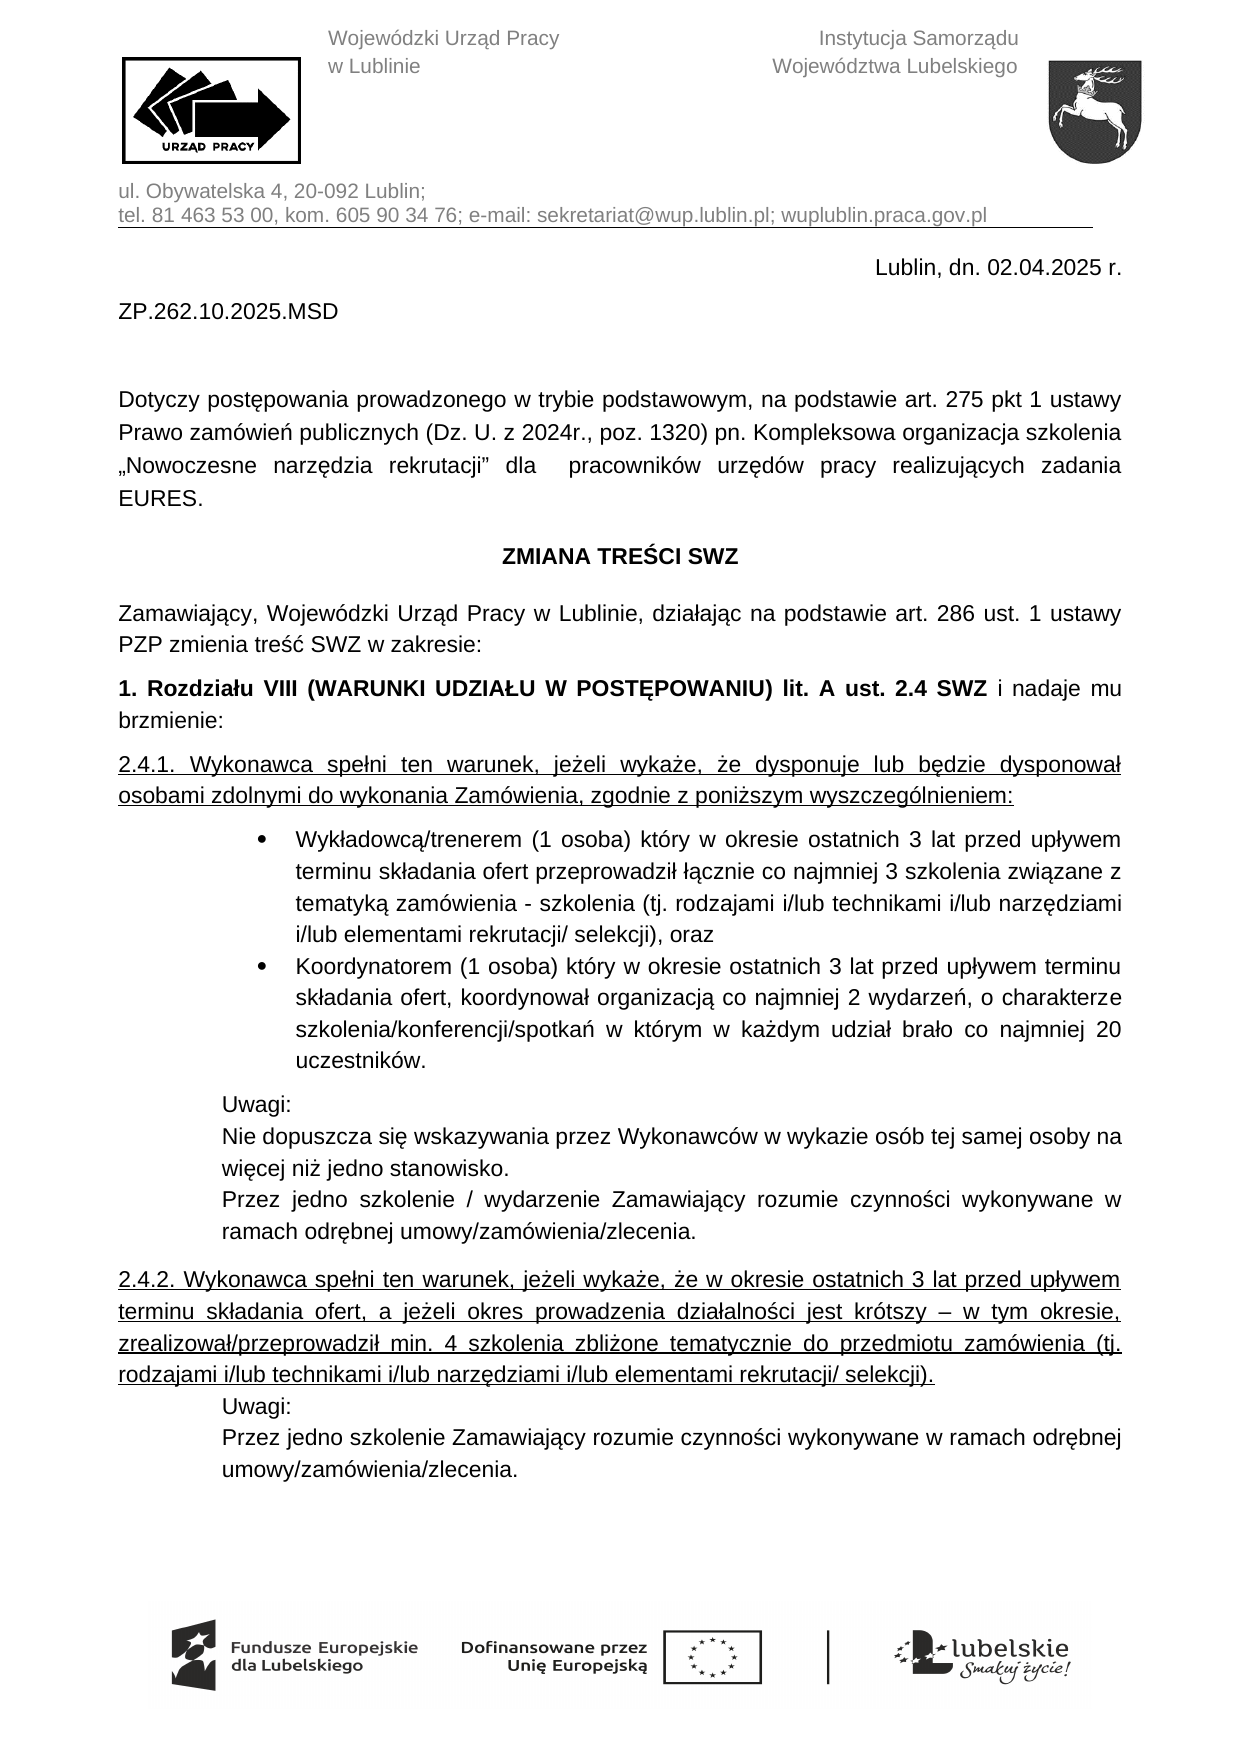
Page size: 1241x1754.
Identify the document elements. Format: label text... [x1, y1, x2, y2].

list Przez jedno szkolenie Zamawiający rozumie czynności wykonywane w ramach odrębnej umowy/zamówienia/zlecenia. [222, 1424, 1122, 1482]
text 2.4.2. Wykonawca spełni ten warunek, jeżeli wykaże, że w okresie ostatnich 3 lat przed upływem terminu składania ofert, a jeżeli okres prowadzenia działalności jest krótszy – w tym okresie, zrealizował/przeprowadził min. 4 szkolenia zbliżone tematycznie do przedmiotu zamówienia (tj. rodzajami i/lub technikami i/lub narzędziami i/lub elementami rekrutacji/ selekcji). [118, 1354, 1122, 1387]
picture [1023, 57, 1167, 165]
picture [148, 1601, 1092, 1709]
text Lublin, dn. 02.04.2025 r. [118, 254, 1122, 281]
text Nie dopuszcza się wskazywania przez Wykonawców w wykazie osób tej samej osoby na więcej niż jedno stanowisko. [222, 1123, 1122, 1181]
text Przez jedno szkolenie / wydarzenie Zamawiający rozumie czynności wykonywane w ramach odrębnej umowy/zamówienia/zlecenia. [222, 1186, 1122, 1244]
text 2.4.1. Wykonawca spełni ten warunek, jeżeli wykaże, że dysponuje lub będzie dysponował osobami zdolnymi do wykonania Zamówienia, zgodnie z poniższym wyszczególnieniem: [118, 751, 1122, 809]
list Wykładowcą/trenerem (1 osoba) który w okresie ostatnich 3 lat przed upływem terminu składania ofert przeprowadził łącznie co najmniej 3 szkolenia związane z tematyką zamówienia - szkolenia (tj. rodzajami i/lub technikami i/lub narzędziami i/lub elementami rekrutacji/ selekcji), oraz [258, 826, 1122, 947]
text 2.4.2. Wykonawca spełni ten warunek, jeżeli wykaże, że w okresie ostatnich 3 lat przed upływem terminu składania ofert, a jeżeli okres prowadzenia działalności jest krótszy – w tym okresie, zrealizował/przeprowadził min. 4 szkolenia zbliżone tematycznie do przedmiotu zamówienia (tj. rodzajami i/lub technikami i/lub narzędziami i/lub elementami rekrutacji/ selekcji). [118, 1266, 1122, 1352]
text 1. Rozdziału VIII (WARUNKI UDZIAŁU W POSTĘPOWANIU) lit. A ust. 2.4 SWZ i nadaje mu brzmienie: [118, 675, 1122, 733]
text ZP.262.10.2025.MSD [118, 298, 1122, 324]
text Dotyczy postępowania prowadzonego w trybie podstawowym, na podstawie art. 275 pkt 1 ustawy Prawo zamówień publicznych (Dz. U. z 2024r., poz. 1320) pn. Kompleksowa organizacja szkolenia „Nowoczesne narzędzia rekrutacji” dla pracowników urzędów pracy realizujących zadania EURES. [118, 386, 1122, 511]
list Uwagi: [222, 1393, 1122, 1419]
text Uwagi: [222, 1091, 1122, 1118]
text Zamawiający, Wojewódzki Urząd Pracy w Lublinie, działając na podstawie art. 286 ust. 1 ustawy PZP zmienia treść SWZ w zakresie: [118, 599, 1122, 657]
text ZMIANA TREŚCI SWZ [118, 543, 1122, 569]
picture [122, 57, 301, 164]
list Koordynatorem (1 osoba) który w okresie ostatnich 3 lat przed upływem terminu składania ofert, koordynował organizacją co najmniej 2 wydarzeń, o charakterze szkolenia/konferencji/spotkań w którym w każdym udział brało co najmniej 20 uczestników. [258, 953, 1122, 1074]
